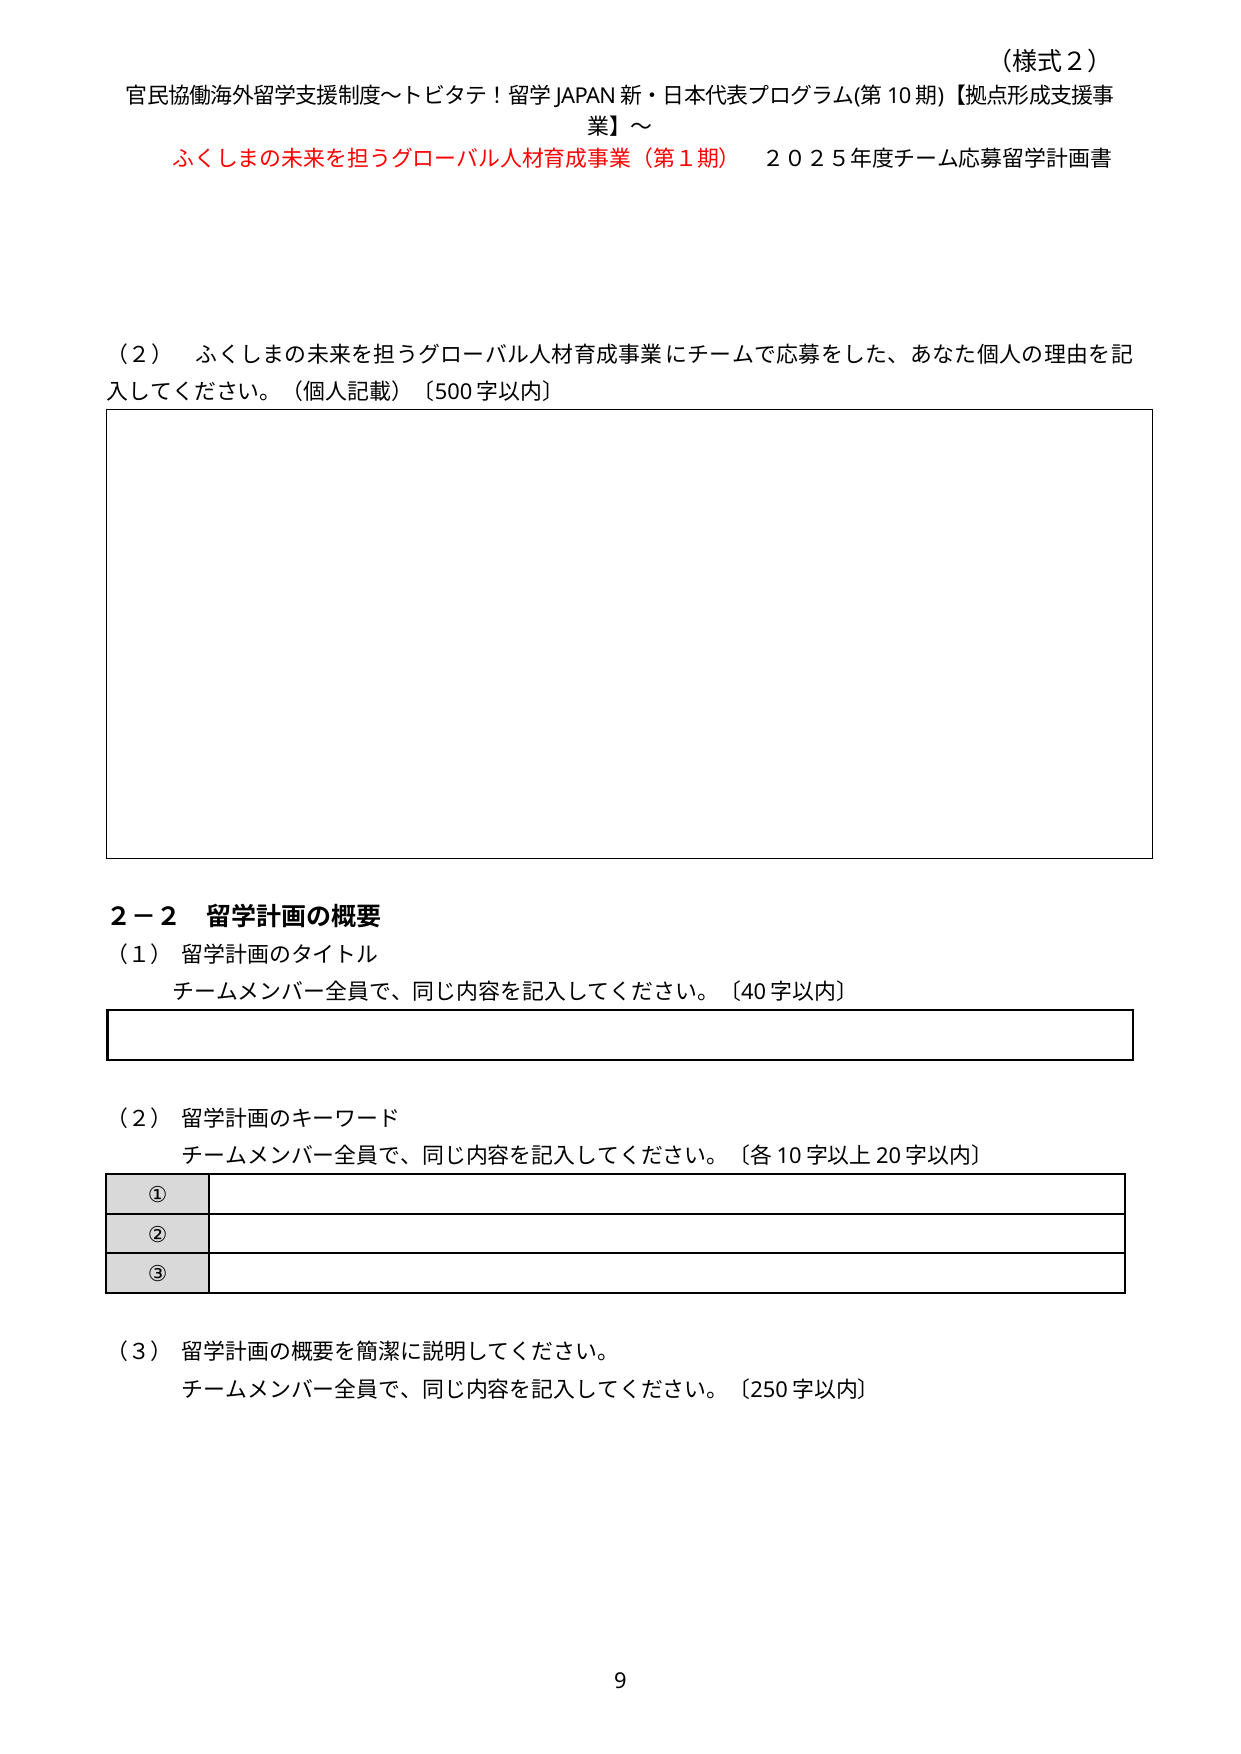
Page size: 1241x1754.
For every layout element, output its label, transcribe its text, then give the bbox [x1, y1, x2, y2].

table_header ① [107, 1175, 208, 1213]
table_cell ② [107, 1215, 208, 1252]
list 留学計画のキーワード [106, 1098, 1134, 1136]
table_cell [210, 1254, 1124, 1292]
text ２－２ 留学計画の概要 [106, 896, 1134, 934]
table_header [210, 1175, 1124, 1213]
list 留学計画のタイトル [106, 934, 1134, 971]
text チームメンバー全員で、同じ内容を記入してください。〔40字以内〕 [106, 971, 1134, 1009]
list チームメンバー全員で、同じ内容を記入してください。〔各10字以上20字以内〕 [181, 1136, 1134, 1173]
table_cell ③ [107, 1254, 208, 1292]
text （２） ふくしまの未来を担うグローバル人材育成事業にチームで応募をした、あなた個人の理由を記入してください。（個人記載）〔500字以内〕 [106, 334, 1134, 409]
list チームメンバー全員で、同じ内容を記入してください。〔250字以内〕 [181, 1369, 1134, 1406]
list 留学計画の概要を簡潔に説明してください。 [106, 1331, 1134, 1369]
table_cell [210, 1215, 1124, 1252]
table_header [109, 1011, 1132, 1058]
table_header [107, 410, 1152, 858]
